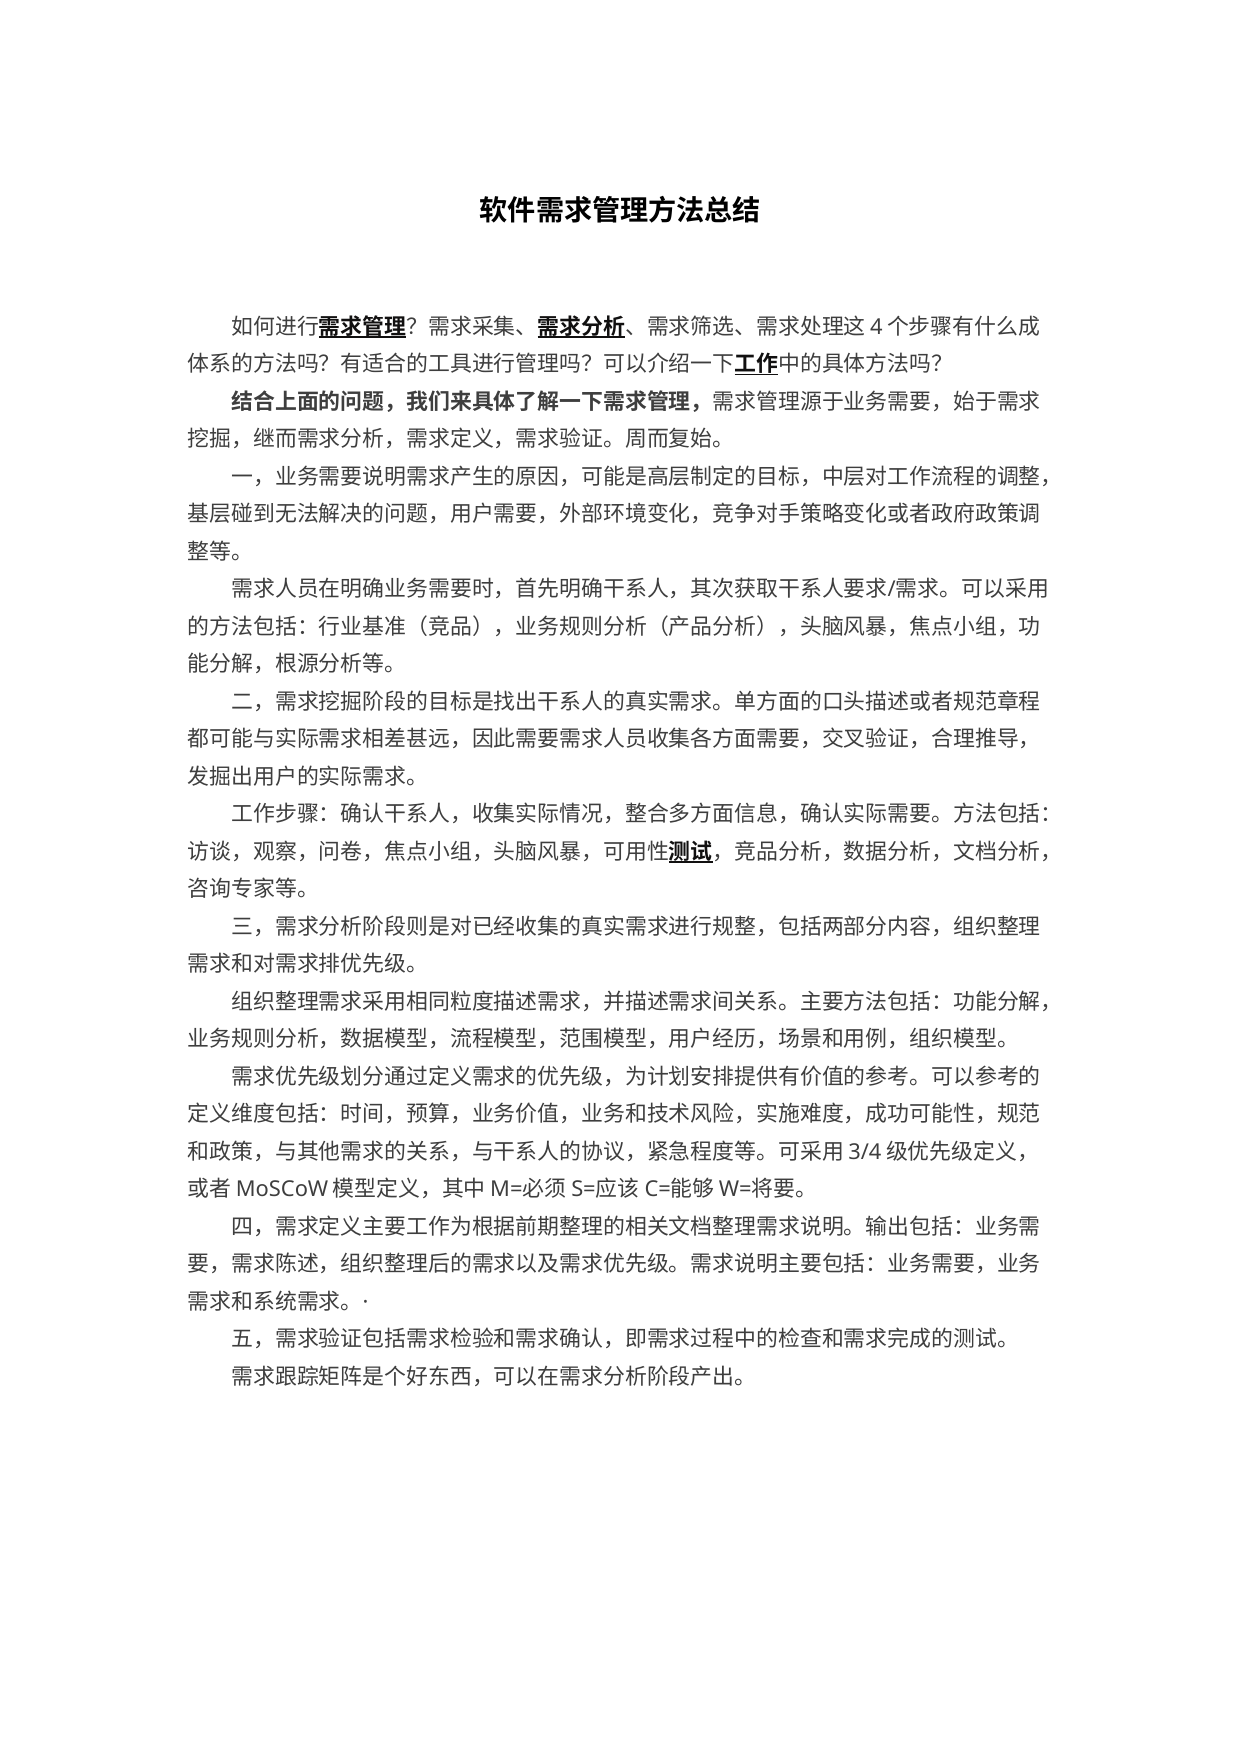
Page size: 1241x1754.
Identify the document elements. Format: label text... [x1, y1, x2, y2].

text 需求优先级划分通过定义需求的优先级，为计划安排提供有价值的参考。可以参考的定义维度包括：时间，预算，业务价值，业务和技术风险，实施难度，成功可能性，规范和政策，与其他需求的关系，与干系人的协议，紧急程度等。可采用3/4级优先级定义，或者MoSCoW模型定义，其中M=必须 S=应该 C=能够W=将要。 [187, 1053, 1053, 1203]
text 五，需求验证包括需求检验和需求确认，即需求过程中的检查和需求完成的测试。 [187, 1316, 1053, 1353]
text 结合上面的问题，我们来具体了解一下需求管理，需求管理源于业务需要，始于需求挖掘，继而需求分析，需求定义，需求验证。周而复始。 [187, 378, 1053, 453]
text 工作步骤：确认干系人，收集实际情况，整合多方面信息，确认实际需要。方法包括：访谈，观察，问卷，焦点小组，头脑风暴，可用性测试，竞品分析，数据分析，文档分析，咨询专家等。 [187, 791, 1053, 903]
text 四，需求定义主要工作为根据前期整理的相关文档整理需求说明。输出包括：业务需要，需求陈述，组织整理后的需求以及需求优先级。需求说明主要包括：业务需要，业务需求和系统需求。· [187, 1203, 1053, 1316]
text 一，业务需要说明需求产生的原因，可能是高层制定的目标，中层对工作流程的调整，基层碰到无法解决的问题，用户需要，外部环境变化，竞争对手策略变化或者政府政策调整等。 [187, 453, 1053, 566]
text 软件需求管理方法总结 [187, 181, 1053, 228]
text 组织整理需求采用相同粒度描述需求，并描述需求间关系。主要方法包括：功能分解，业务规则分析，数据模型，流程模型，范围模型，用户经历，场景和用例，组织模型。 [187, 978, 1053, 1053]
text 二，需求挖掘阶段的目标是找出干系人的真实需求。单方面的口头描述或者规范章程都可能与实际需求相差甚远，因此需要需求人员收集各方面需要，交叉验证，合理推导，发掘出用户的实际需求。 [187, 678, 1053, 791]
text 如何进行需求管理？需求采集、需求分析、需求筛选、需求处理这4个步骤有什么成体系的方法吗？有适合的工具进行管理吗？可以介绍一下工作中的具体方法吗？ [187, 303, 1053, 378]
text 需求人员在明确业务需要时，首先明确干系人，其次获取干系人要求/需求。可以采用的方法包括：行业基准（竞品），业务规则分析（产品分析），头脑风暴，焦点小组，功能分解，根源分析等。 [187, 566, 1053, 678]
text 需求跟踪矩阵是个好东西，可以在需求分析阶段产出。 [187, 1353, 1053, 1391]
text 三，需求分析阶段则是对已经收集的真实需求进行规整，包括两部分内容，组织整理需求和对需求排优先级。 [187, 903, 1053, 978]
